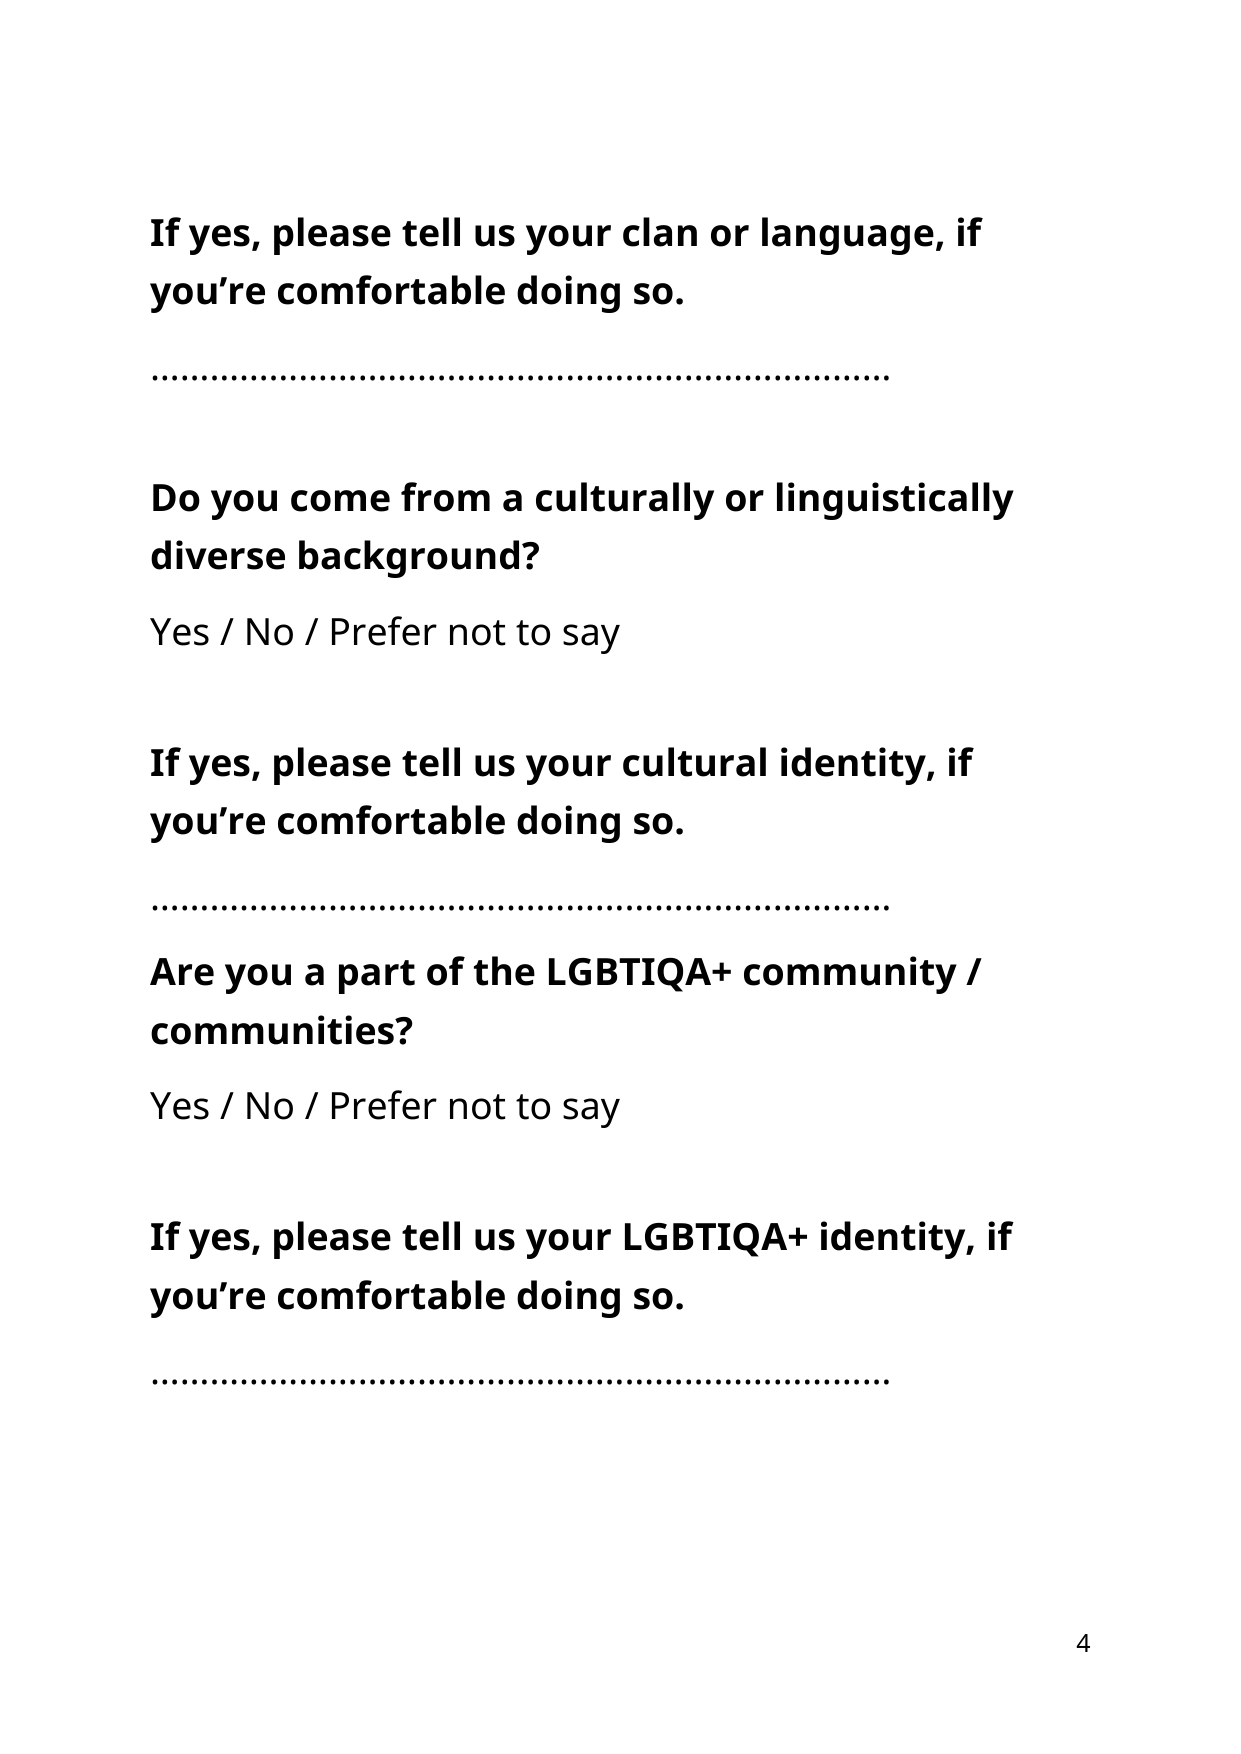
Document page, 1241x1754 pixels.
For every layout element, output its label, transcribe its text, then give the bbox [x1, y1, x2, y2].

text Are you a part of the LGBTIQA+ community / communities? [150, 945, 1090, 1055]
text If yes, please tell us your clan or language, if you’re comfortable doing so. [150, 206, 1090, 316]
text If yes, please tell us your cultural identity, if you’re comfortable doing so. [150, 736, 1090, 846]
text If yes, please tell us your LGBTIQA+ identity, if you’re comfortable doing so. [150, 1210, 1090, 1320]
text Do you come from a culturally or linguistically diverse background? [150, 471, 1090, 581]
text Yes / No / Prefer not to say [150, 1079, 1090, 1130]
text ………………………………………………………………… [150, 1344, 1090, 1395]
text Yes / No / Prefer not to say [150, 605, 1090, 656]
text ………………………………………………………………… [150, 340, 1090, 391]
text ………………………………………………………………… [150, 870, 1090, 921]
